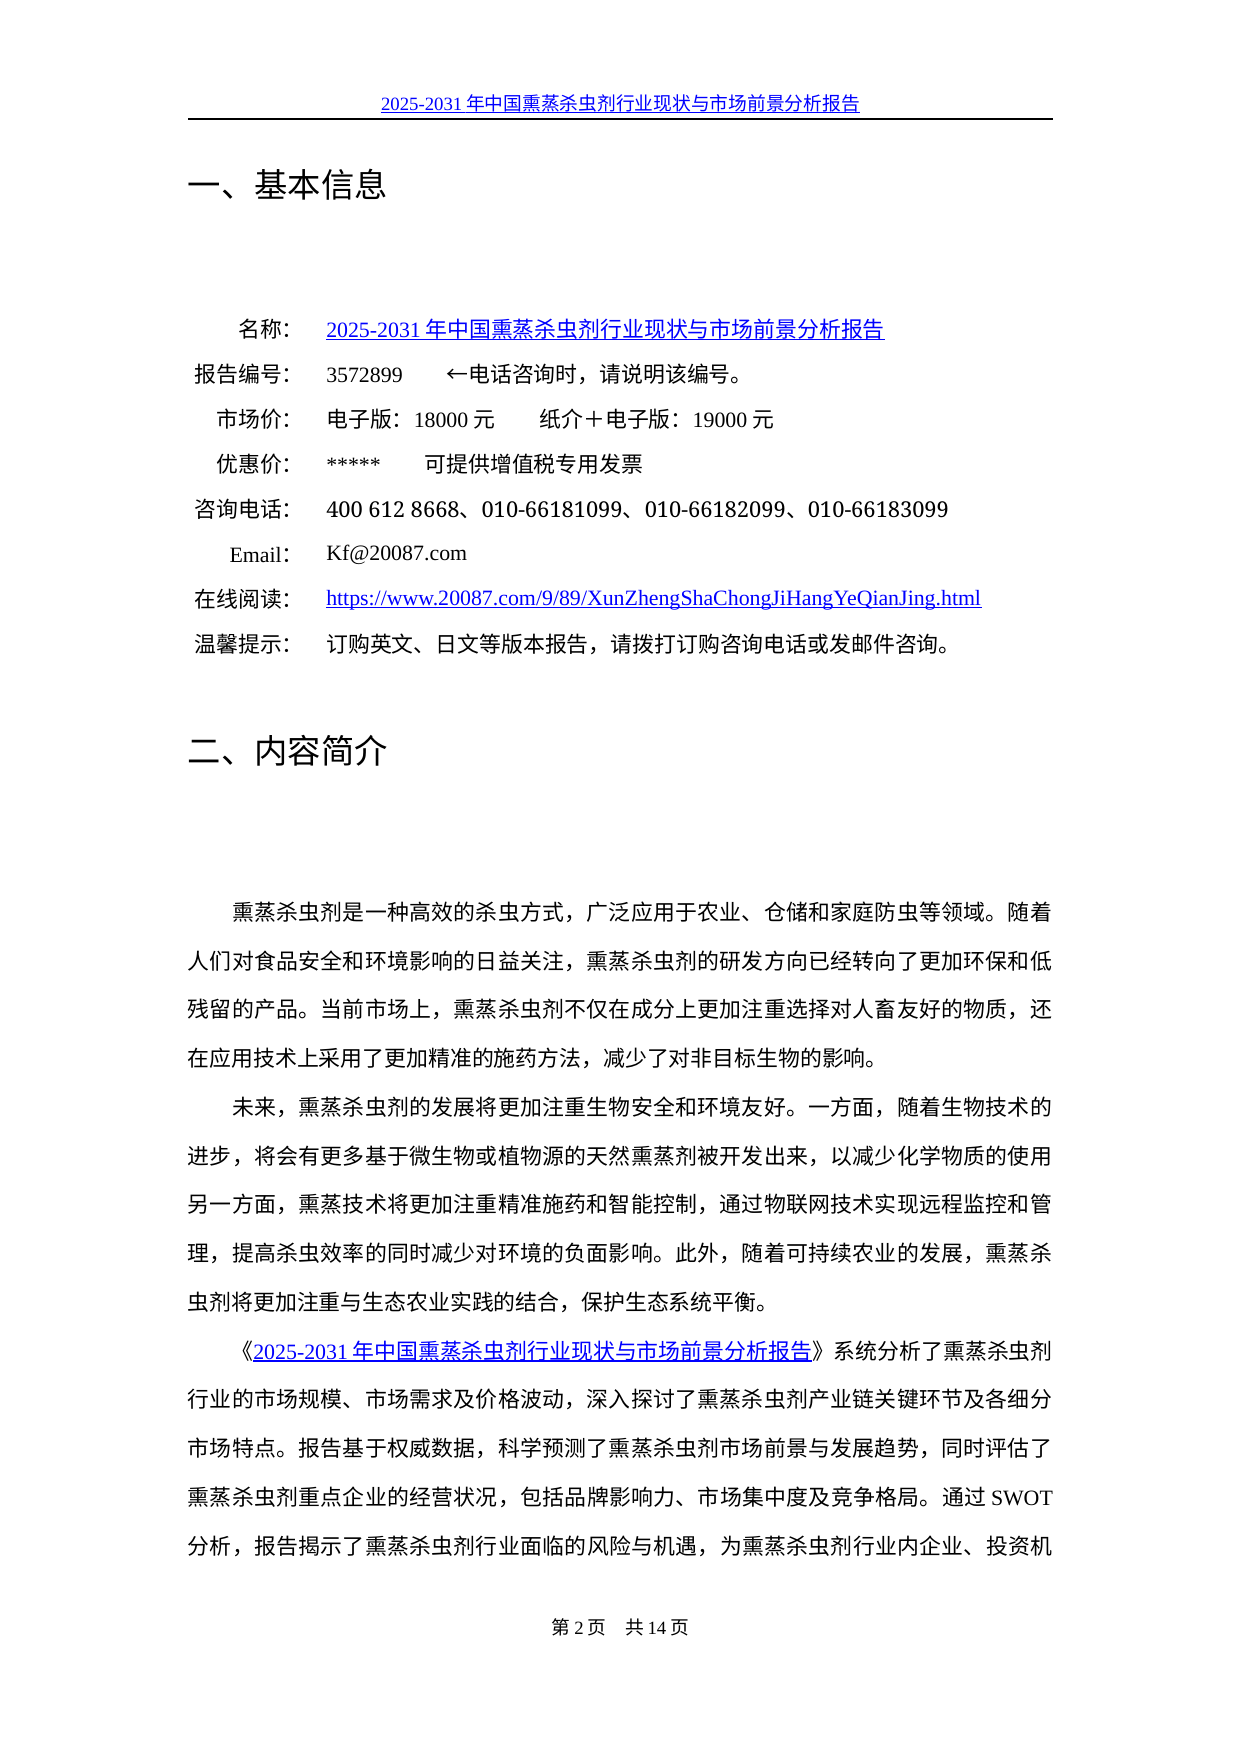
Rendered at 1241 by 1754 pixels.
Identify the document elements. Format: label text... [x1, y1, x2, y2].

title 二、内容简介 [187, 717, 1053, 782]
table_cell 400 612 8668、010-66181099、010-66182099、010-66183099 [315, 492, 1073, 537]
table_cell 在线阅读： [167, 582, 315, 627]
table_header 名称： [167, 312, 315, 357]
table_cell Kf@20087.com [315, 537, 1073, 582]
table_cell 订购英文、日文等版本报告，请拨打订购咨询电话或发邮件咨询。 [315, 627, 1073, 672]
table_cell 温馨提示： [167, 627, 315, 672]
table_cell 电子版：18000 元 纸介＋电子版：19000 元 [315, 402, 1073, 447]
table_header 2025-2031年中国熏蒸杀虫剂行业现状与市场前景分析报告 [315, 312, 1073, 357]
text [187, 894, 1053, 1561]
title 一、基本信息 [187, 150, 1053, 215]
table_cell 市场价： [167, 402, 315, 447]
table_cell 3572899 ←电话咨询时，请说明该编号。 [315, 357, 1073, 402]
table_cell 咨询电话： [167, 492, 315, 537]
table_cell 报告编号： [167, 357, 315, 402]
table_cell Email： [167, 537, 315, 582]
table_cell [315, 582, 1073, 627]
table_cell ***** 可提供增值税专用发票 [315, 447, 1073, 492]
table_cell 优惠价： [167, 447, 315, 492]
